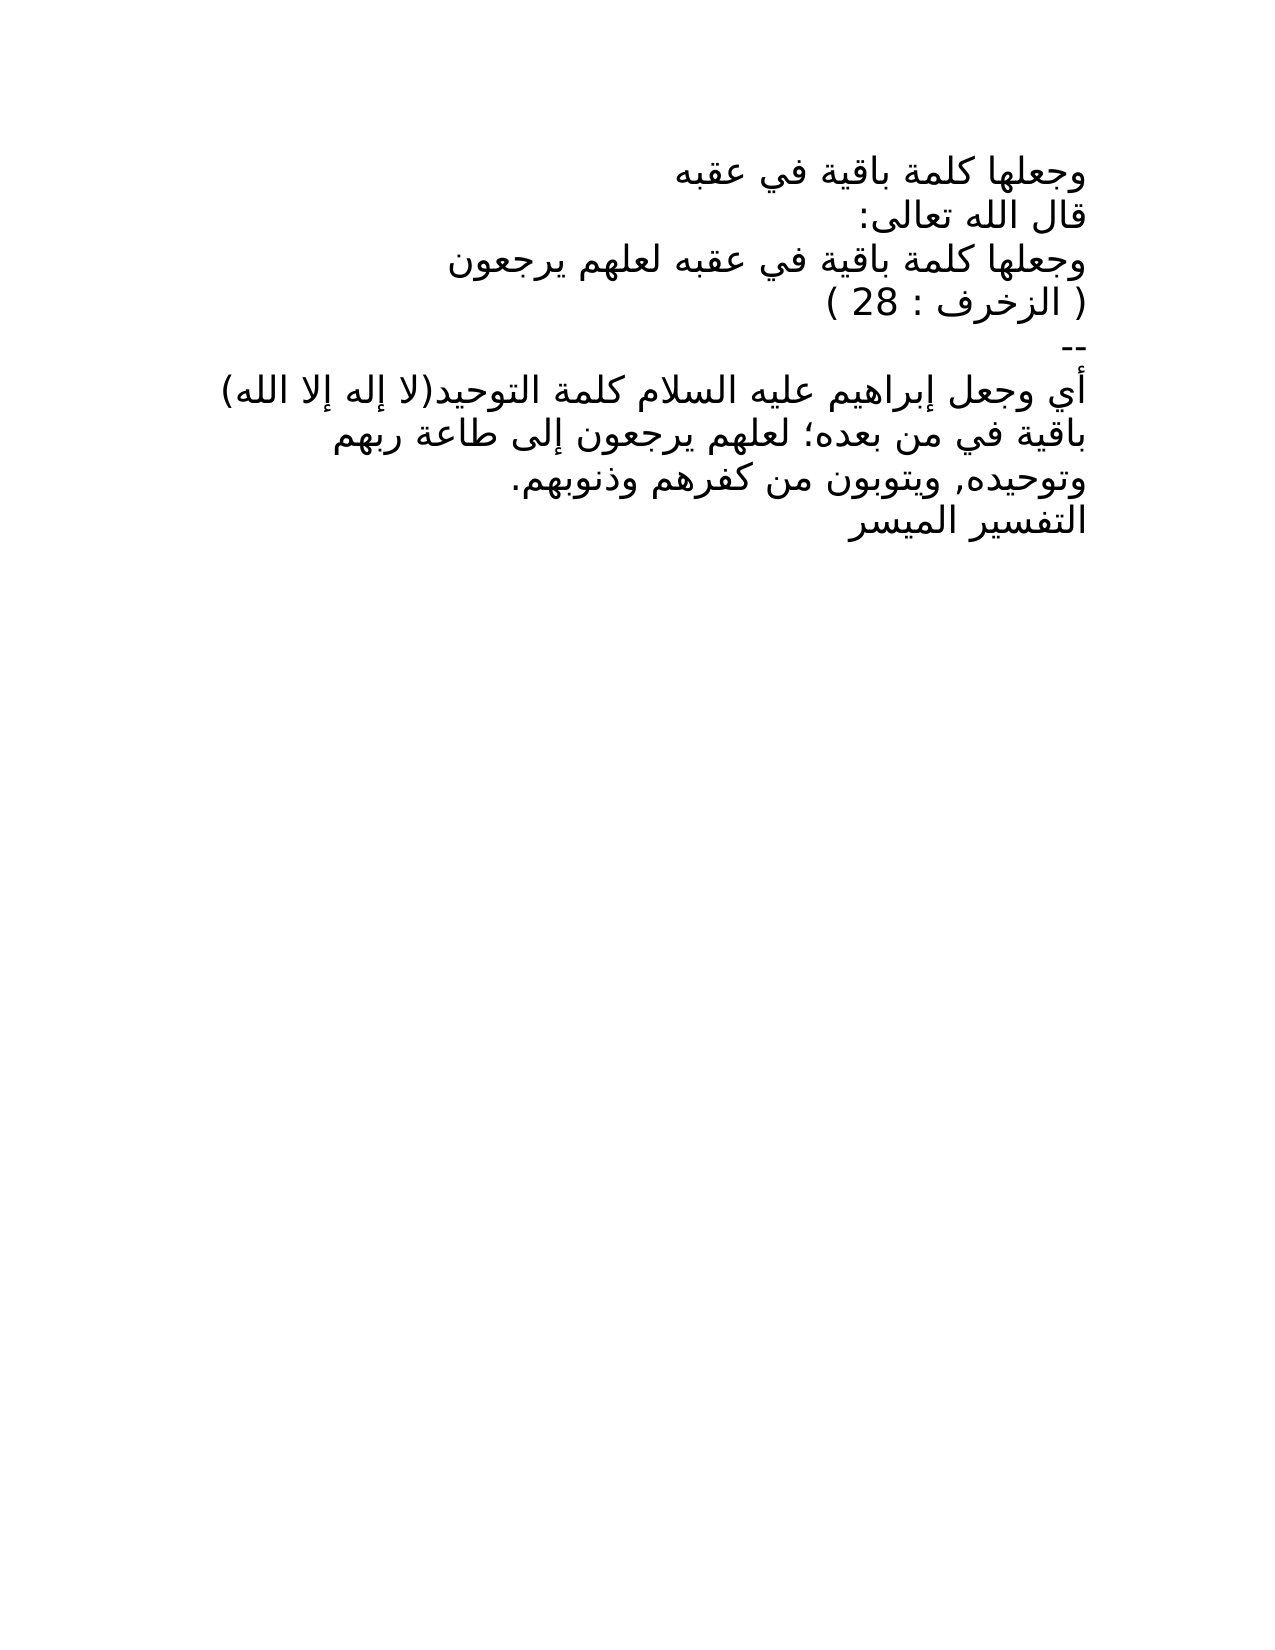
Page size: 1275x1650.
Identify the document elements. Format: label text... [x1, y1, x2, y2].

text أي وجعل إبراهيم عليه السلام كلمة التوحيد(لا إله إلا الله) باقية في من بعده؛ لعلهم يرجعون إلى طاعة ربهم وتوحيده, ويتوبون من كفرهم وذنوبهم. [187, 368, 1087, 499]
text قال الله تعالى: [187, 194, 1087, 237]
text وجعلها كلمة باقية في عقبه لعلهم يرجعون [187, 237, 1087, 281]
text -- [187, 324, 1087, 368]
text التفسير الميسر [187, 499, 1087, 543]
text ( الزخرف : 28 ) [187, 281, 1087, 324]
text وجعلها كلمة باقية في عقبه [187, 150, 1087, 194]
